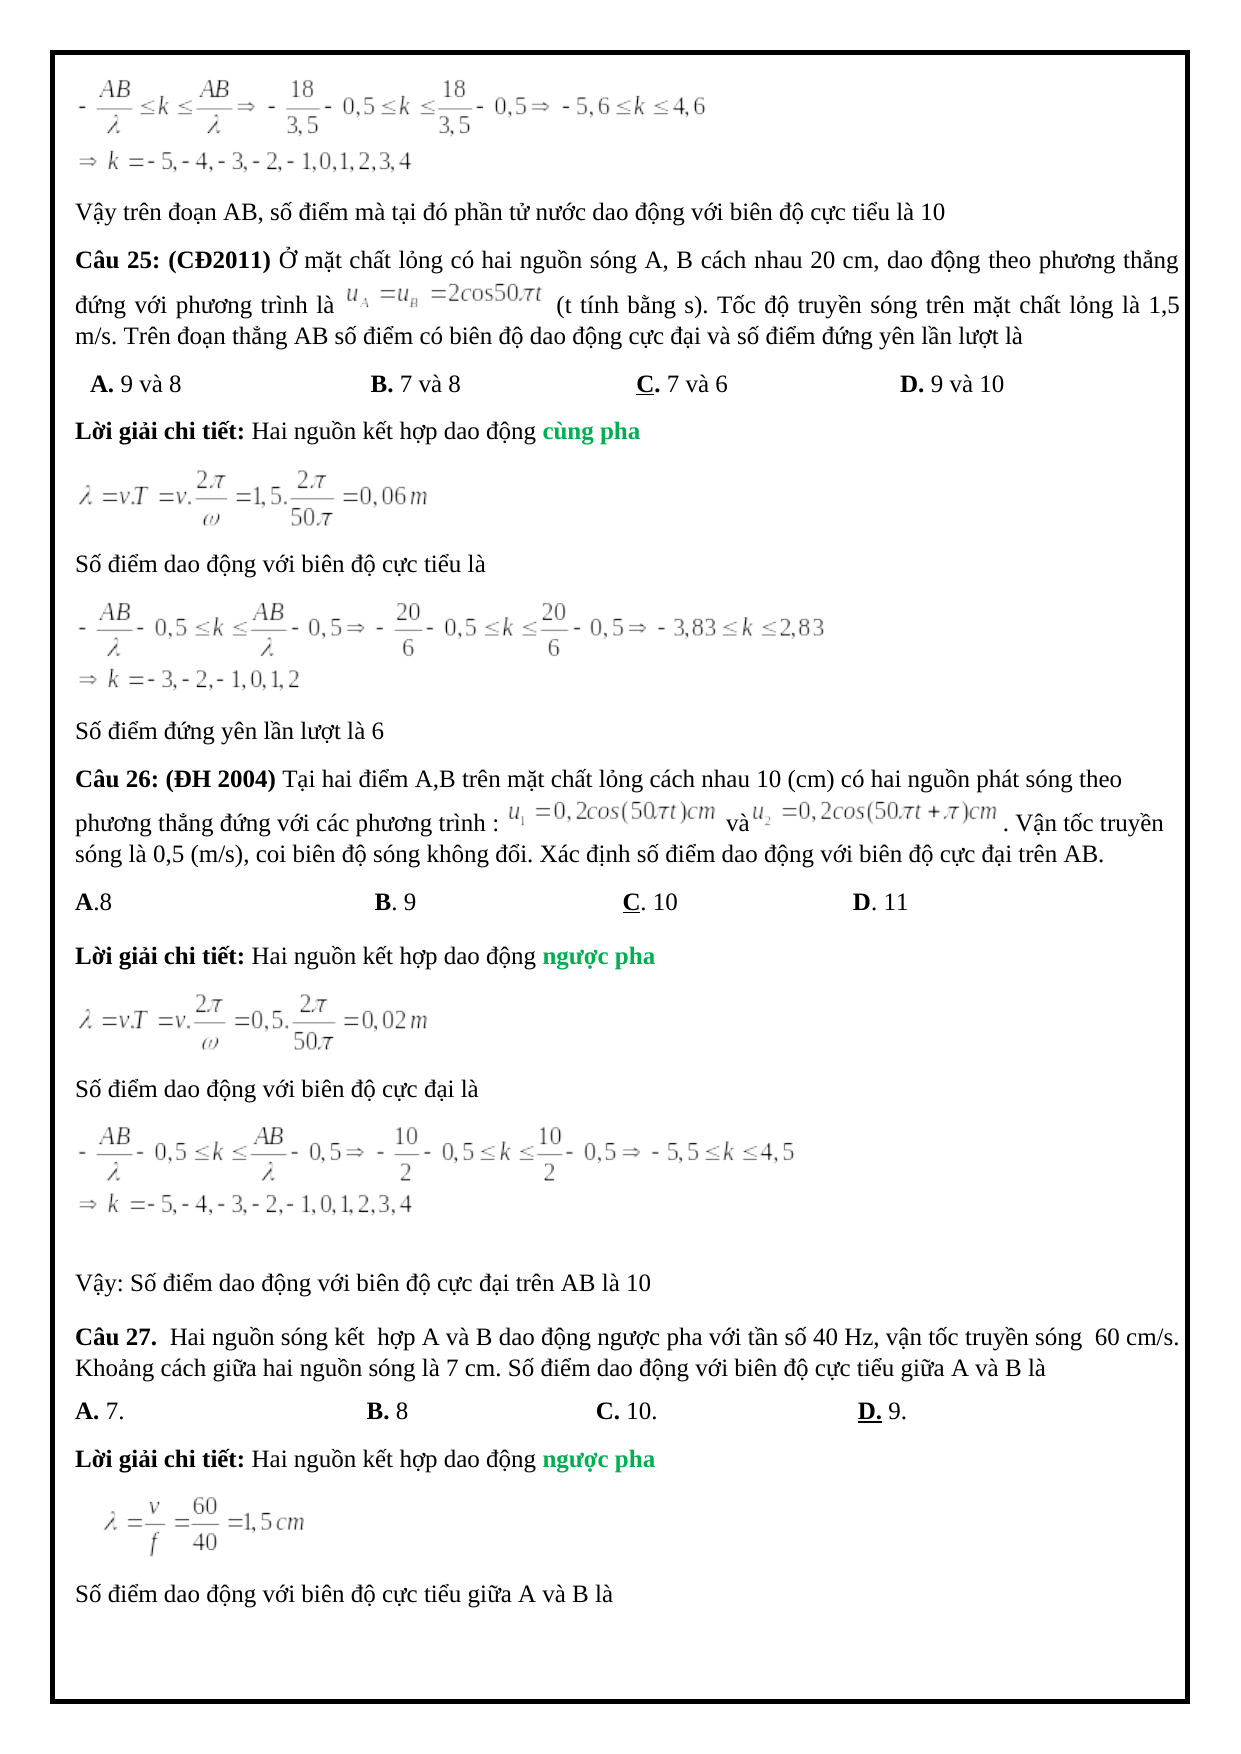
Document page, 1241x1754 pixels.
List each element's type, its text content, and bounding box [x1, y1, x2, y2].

text Lời giải chi tiết: Hai nguồn kết hợp dao động cùng pha [75, 416, 1181, 445]
text Số điểm dao động với biên độ cực tiểu giữa A và B là [75, 1579, 1181, 1608]
text Số điểm đứng yên lần lượt là 6 [75, 716, 1181, 745]
text Số điểm dao động với biên độ cực đại là [75, 1074, 1181, 1103]
text A. 9 và 8 B. 7 và 8 C. 7 và 6 D. 9 và 10 [75, 369, 1181, 397]
text Số điểm dao động với biên độ cực tiểu là [75, 549, 1181, 578]
text Câu 27. Hai nguồn sóng kết hợp A và B dao động ngược pha với tần số 40 Hz, vận tốc truyền sóng 60 cm/s. Khoảng cách giữa hai nguồn sóng là 7 cm. Số điểm dao động với biên độ cực tiểu giữa A và B là [75, 1322, 1181, 1382]
text Vậy: Số điểm dao động với biên độ cực đại trên AB là 10 [75, 1268, 1181, 1297]
text Lời giải chi tiết: Hai nguồn kết hợp dao động ngược pha [75, 941, 1181, 970]
text Câu 25: (CĐ2011) Ở mặt chất lỏng có hai nguồn sóng A, B cách nhau 20 cm, dao động theo phương thẳng đứng với phương trình là (t tính bằng s). Tốc độ truyền sóng trên mặt chất lỏng là 1,5 m/s. Trên đoạn thẳng AB số điểm có biên độ dao động cực đại và số điểm đứng yên lần lượt là [75, 245, 1181, 350]
text Vậy trên đoạn AB, số điểm mà tại đó phần tử nước dao động với biên độ cực tiểu là 10 [75, 197, 1181, 226]
text A.8 B. 9 C. 10 D. 11 [75, 887, 1181, 916]
text Câu 26: (ĐH 2004) Tại hai điểm A,B trên mặt chất lỏng cách nhau 10 (cm) có hai nguồn phát sóng theo phương thẳng đứng với các phương trình : và. Vận tốc truyền sóng là 0,5 (m/s), coi biên độ sóng không đổi. Xác định số điểm dao động với biên độ cực đại trên AB. [75, 764, 1181, 868]
text A. 7. B. 8 C. 10. D. 9. [75, 1396, 1181, 1425]
text Lời giải chi tiết: Hai nguồn kết hợp dao động ngược pha [75, 1444, 1181, 1473]
